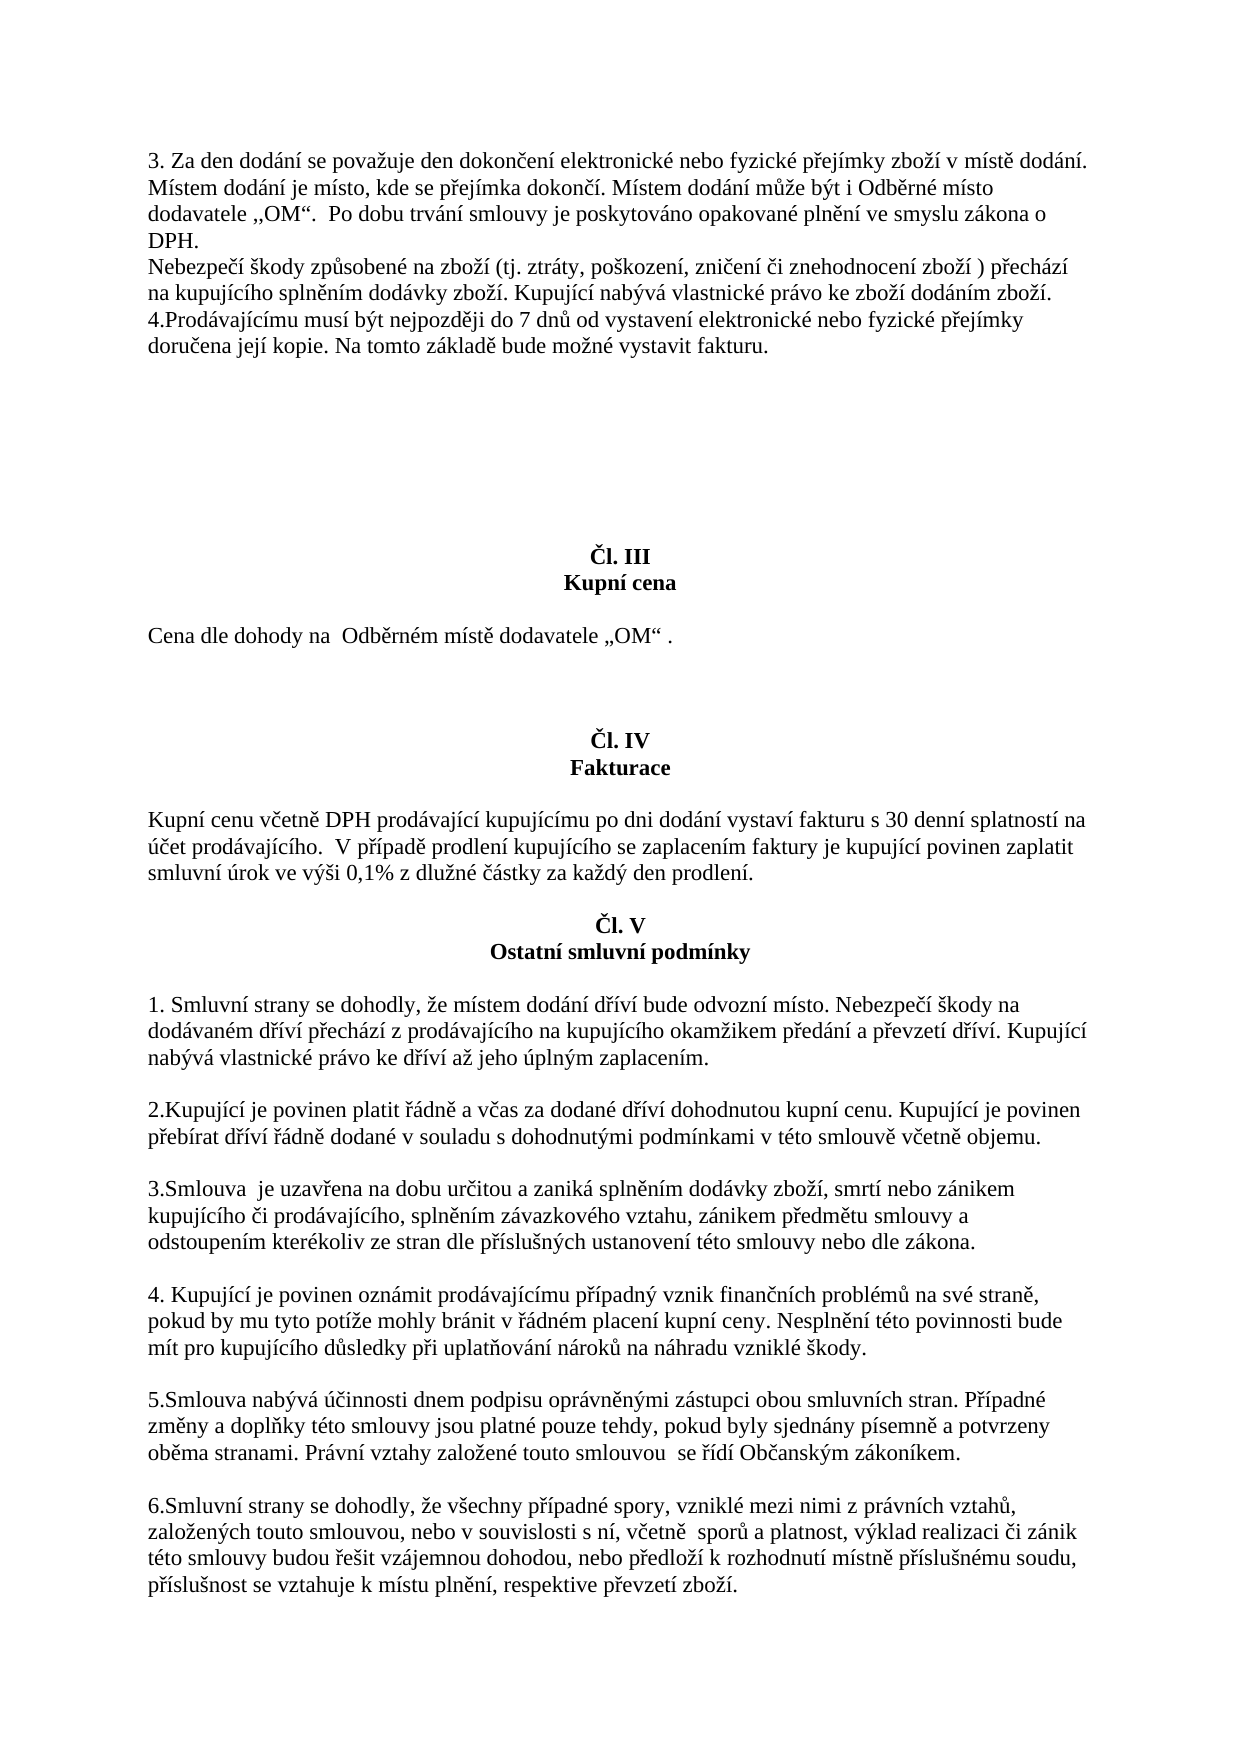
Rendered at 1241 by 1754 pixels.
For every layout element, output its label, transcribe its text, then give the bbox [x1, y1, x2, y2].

text Čl. IV [148, 727, 1093, 754]
text 2.Kupující je povinen platit řádně a včas za dodané dříví dohodnutou kupní cenu. Kupující je povinen přebírat dříví řádně dodané v souladu s dohodnutými podmínkami v této smlouvě včetně objemu. [148, 1096, 1093, 1149]
text 3. Za den dodání se považuje den dokončení elektronické nebo fyzické přejímky zboží v místě dodání. Místem dodání je místo, kde se přejímka dokončí. Místem dodání může být i Odběrné místo dodavatele ,,OM“. Po dobu trvání smlouvy je poskytováno opakované plnění ve smyslu zákona o DPH. [148, 148, 1093, 253]
text Čl. V [148, 912, 1093, 938]
text Nebezpečí škody způsobené na zboží (tj. ztráty, poškození, zničení či znehodnocení zboží ) přechází na kupujícího splněním dodávky zboží. Kupující nabývá vlastnické právo ke zboží dodáním zboží. [148, 253, 1093, 306]
text 1. Smluvní strany se dohodly, že místem dodání dříví bude odvozní místo. Nebezpečí škody na dodávaném dříví přechází z prodávajícího na kupujícího okamžikem předání a převzetí dříví. Kupující nabývá vlastnické právo ke dříví až jeho úplným zaplacením. [148, 991, 1093, 1070]
text 4.Prodávajícímu musí být nejpozději do 7 dnů od vystavení elektronické nebo fyzické přejímky doručena její kopie. Na tomto základě bude možné vystavit fakturu. [148, 306, 1093, 358]
text 3.Smlouva je uzavřena na dobu určitou a zaniká splněním dodávky zboží, smrtí nebo zánikem kupujícího či prodávajícího, splněním závazkového vztahu, zánikem předmětu smlouvy a odstoupením kterékoliv ze stran dle příslušných ustanovení této smlouvy nebo dle zákona. [148, 1175, 1093, 1254]
text 4. Kupující je povinen oznámit prodávajícímu případný vznik finančních problémů na své straně, pokud by mu tyto potíže mohly bránit v řádném placení kupní ceny. Nesplnění této povinnosti bude mít pro kupujícího důsledky při uplatňování nároků na náhradu vzniklé škody. [148, 1281, 1093, 1360]
text 6.Smluvní strany se dohodly, že všechny případné spory, vzniklé mezi nimi z právních vztahů, založených touto smlouvou, nebo v souvislosti s ní, včetně sporů a platnost, výklad realizaci či zánik této smlouvy budou řešit vzájemnou dohodou, nebo předloží k rozhodnutí místně příslušnému soudu, příslušnost se vztahuje k místu plnění, respektive převzetí zboží. [148, 1492, 1093, 1597]
text Ostatní smluvní podmínky [148, 938, 1093, 964]
text Cena dle dohody na Odběrném místě dodavatele „OM“ . [148, 622, 1093, 648]
text 5.Smlouva nabývá účinnosti dnem podpisu oprávněnými zástupci obou smluvních stran. Případné změny a doplňky této smlouvy jsou platné pouze tehdy, pokud byly sjednány písemně a potvrzeny oběma stranami. Právní vztahy založené touto smlouvou se řídí Občanským zákoníkem. [148, 1386, 1093, 1465]
text Fakturace [148, 754, 1093, 780]
text Kupní cenu včetně DPH prodávající kupujícímu po dni dodání vystaví fakturu s 30 denní splatností na účet prodávajícího. V případě prodlení kupujícího se zaplacením faktury je kupující povinen zaplatit smluvní úrok ve výši 0,1% z dlužné částky za každý den prodlení. [148, 806, 1093, 886]
text Kupní cena [148, 569, 1093, 596]
text Čl. III [148, 543, 1093, 569]
